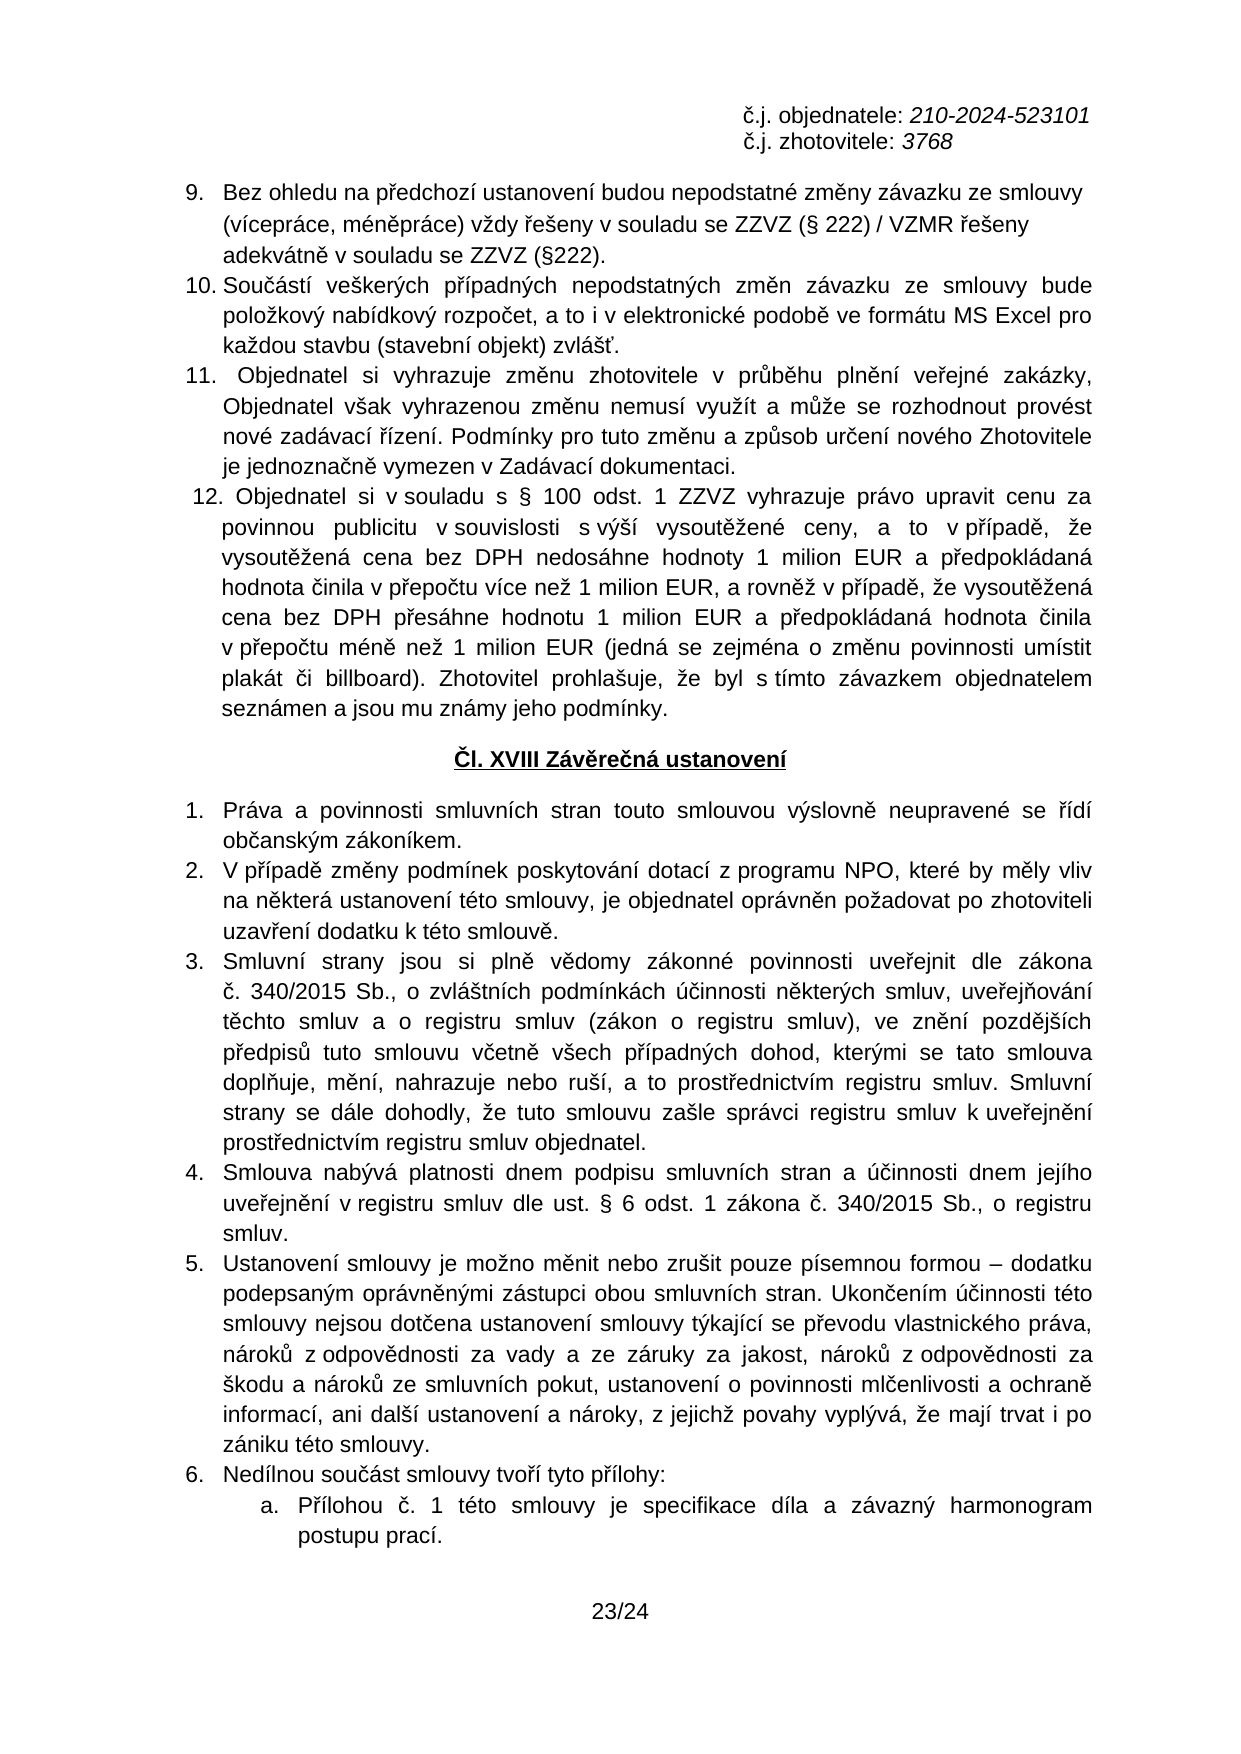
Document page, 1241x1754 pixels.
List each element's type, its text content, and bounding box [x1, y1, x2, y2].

list Objednatel si vyhrazuje změnu zhotovitele v průběhu plnění veřejné zakázky, Objednatel však vyhrazenou změnu nemusí využít a může se rozhodnout provést nové zadávací řízení. Podmínky pro tuto změnu a způsob určení nového Zhotovitele je jednoznačně vymezen v Zadávací dokumentaci. [185, 362, 1093, 479]
list Nedílnou součást smlouvy tvoří tyto přílohy: [185, 1461, 1093, 1488]
list Součástí veškerých případných nepodstatných změn závazku ze smlouvy bude položkový nabídkový rozpočet, a to i v elektronické podobě ve formátu MS Excel pro každou stavbu (stavební objekt) zvlášť. [185, 272, 1093, 358]
list V případě změny podmínek poskytování dotací z programu NPO, které by měly vliv na některá ustanovení této smlouvy, je objednatel oprávněn požadovat po zhotoviteli uzavření dodatku k této smlouvě. [185, 857, 1093, 944]
list Práva a povinnosti smluvních stran touto smlouvou výslovně neupravené se řídí občanským zákoníkem. [185, 797, 1093, 853]
list Bez ohledu na předchozí ustanovení budou nepodstatné změny závazku ze smlouvy (vícepráce, méněpráce) vždy řešeny v souladu se ZZVZ (§ 222) / VZMR řešeny adekvátně v souladu se ZZVZ (§222). [185, 179, 1093, 268]
list 12. Objednatel si v souladu s § 100 odst. 1 ZZVZ vyhrazuje právo upravit cenu za povinnou publicitu v souvislosti s výší vysoutěžené ceny, a to v případě, že vysoutěžená cena bez DPH nedosáhne hodnoty 1 milion EUR a předpokládaná hodnota činila v přepočtu více než 1 milion EUR, a rovněž v případě, že vysoutěžená cena bez DPH přesáhne hodnotu 1 milion EUR a předpokládaná hodnota činila v přepočtu méně než 1 milion EUR (jedná se zejména o změnu povinnosti umístit plakát či billboard). Zhotovitel prohlašuje, že byl s tímto závazkem objednatelem seznámen a jsou mu známy jeho podmínky. [192, 483, 1093, 721]
list Ustanovení smlouvy je možno měnit nebo zrušit pouze písemnou formou – dodatku podepsaným oprávněnými zástupci obou smluvních stran. Ukončením účinnosti této smlouvy nejsou dotčena ustanovení smlouvy týkající se převodu vlastnického práva, nároků z odpovědnosti za vady a ze záruky za jakost, nároků z odpovědnosti za škodu a nároků ze smluvních pokut, ustanovení o povinnosti mlčenlivosti a ochraně informací, ani další ustanovení a nároky, z jejichž povahy vyplývá, že mají trvat i po zániku této smlouvy. [185, 1250, 1093, 1457]
list Smlouva nabývá platnosti dnem podpisu smluvních stran a účinnosti dnem jejího uveřejnění v registru smluv dle ust. § 6 odst. 1 zákona č. 340/2015 Sb., o registru smluv. [185, 1159, 1093, 1246]
text Čl. XVIII Závěrečná ustanovení [148, 746, 1093, 772]
list Přílohou č. 1 této smlouvy je specifikace díla a závazný harmonogram postupu prací. [260, 1492, 1093, 1548]
list Smluvní strany jsou si plně vědomy zákonné povinnosti uveřejnit dle zákona č. 340/2015 Sb., o zvláštních podmínkách účinnosti některých smluv, uveřejňování těchto smluv a o registru smluv (zákon o registru smluv), ve znění pozdějších předpisů tuto smlouvu včetně všech případných dohod, kterými se tato smlouva doplňuje, mění, nahrazuje nebo ruší, a to prostřednictvím registru smluv. Smluvní strany se dále dohodly, že tuto smlouvu zašle správci registru smluv k uveřejnění prostřednictvím registru smluv objednatel. [185, 948, 1093, 1155]
